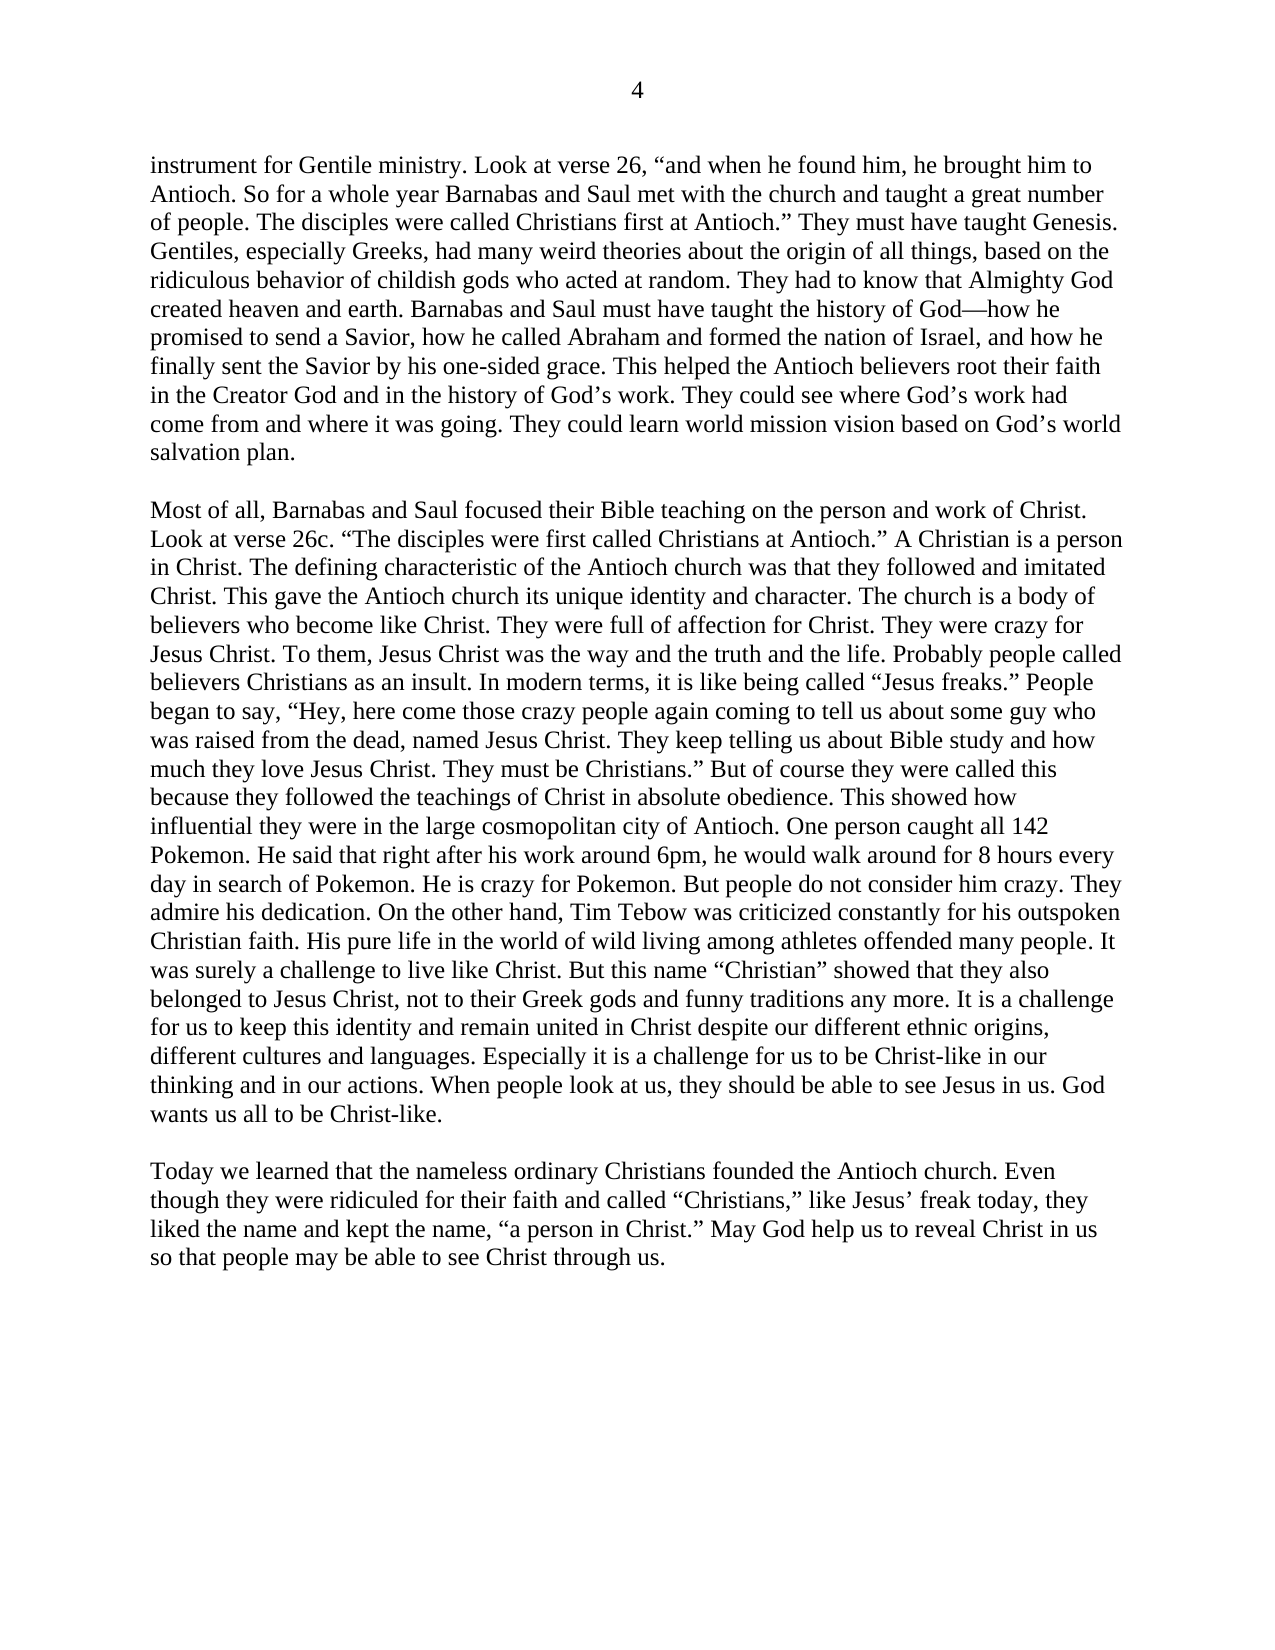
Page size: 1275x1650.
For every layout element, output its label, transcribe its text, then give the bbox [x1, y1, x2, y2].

text Most of all, Barnabas and Saul focused their Bible teaching on the person and work of Christ. Look at verse 26c. “The disciples were first called Christians at .” A Christian is a person in Christ. The defining characteristic of the church was that they followed and imitated Christ. This gave the church its unique identity and character. The church is a body of believers who become like Christ. They were full of affection for Christ. They were crazy for Jesus Christ. To them, Jesus Christ was the way and the truth and the life. Probably people called believers Christians as an insult. In modern terms, it is like being called “Jesus freaks.” People began to say, “Hey, here come those crazy people again coming to tell us about some guy who was raised from the dead, named Jesus Christ. They keep telling us about Bible study and how much they love Jesus Christ. They must be Christians.” But of course they were called this because they followed the teachings of Christ in absolute obedience. This showed how influential they were in the large cosmopolitan city of . One person caught all 142 Pokemon. He said that right after his work around 6pm, he would walk around for 8 hours every day in search of Pokemon. He is crazy for Pokemon. But people do not consider him crazy. They admire his dedication. On the other hand, Tim Tebow was criticized constantly for his outspoken Christian faith. His pure life in the world of wild living among athletes offended many people. It was surely a challenge to live like Christ. But this name “Christian” showed that they also belonged to Jesus Christ, not to their Greek gods and funny traditions any more. It is a challenge for us to keep this identity and remain united in Christ despite our different ethnic origins, different cultures and languages. Especially it is a challenge for us to be Christ-like in our thinking and in our actions. When people look at us, they should be able to see Jesus in us. God wants us all to be Christ-like. [150, 495, 1125, 1127]
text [150, 150, 1125, 466]
text Today we learned that the nameless ordinary Christians founded the Antioch church. Even though they were ridiculed for their faith and called “Christians,” like Jesus’ freak today, they liked the name and kept the name, “a person in Christ.” May God help us to reveal Christ in us so that people may be able to see Christ through us. [150, 1156, 1125, 1271]
